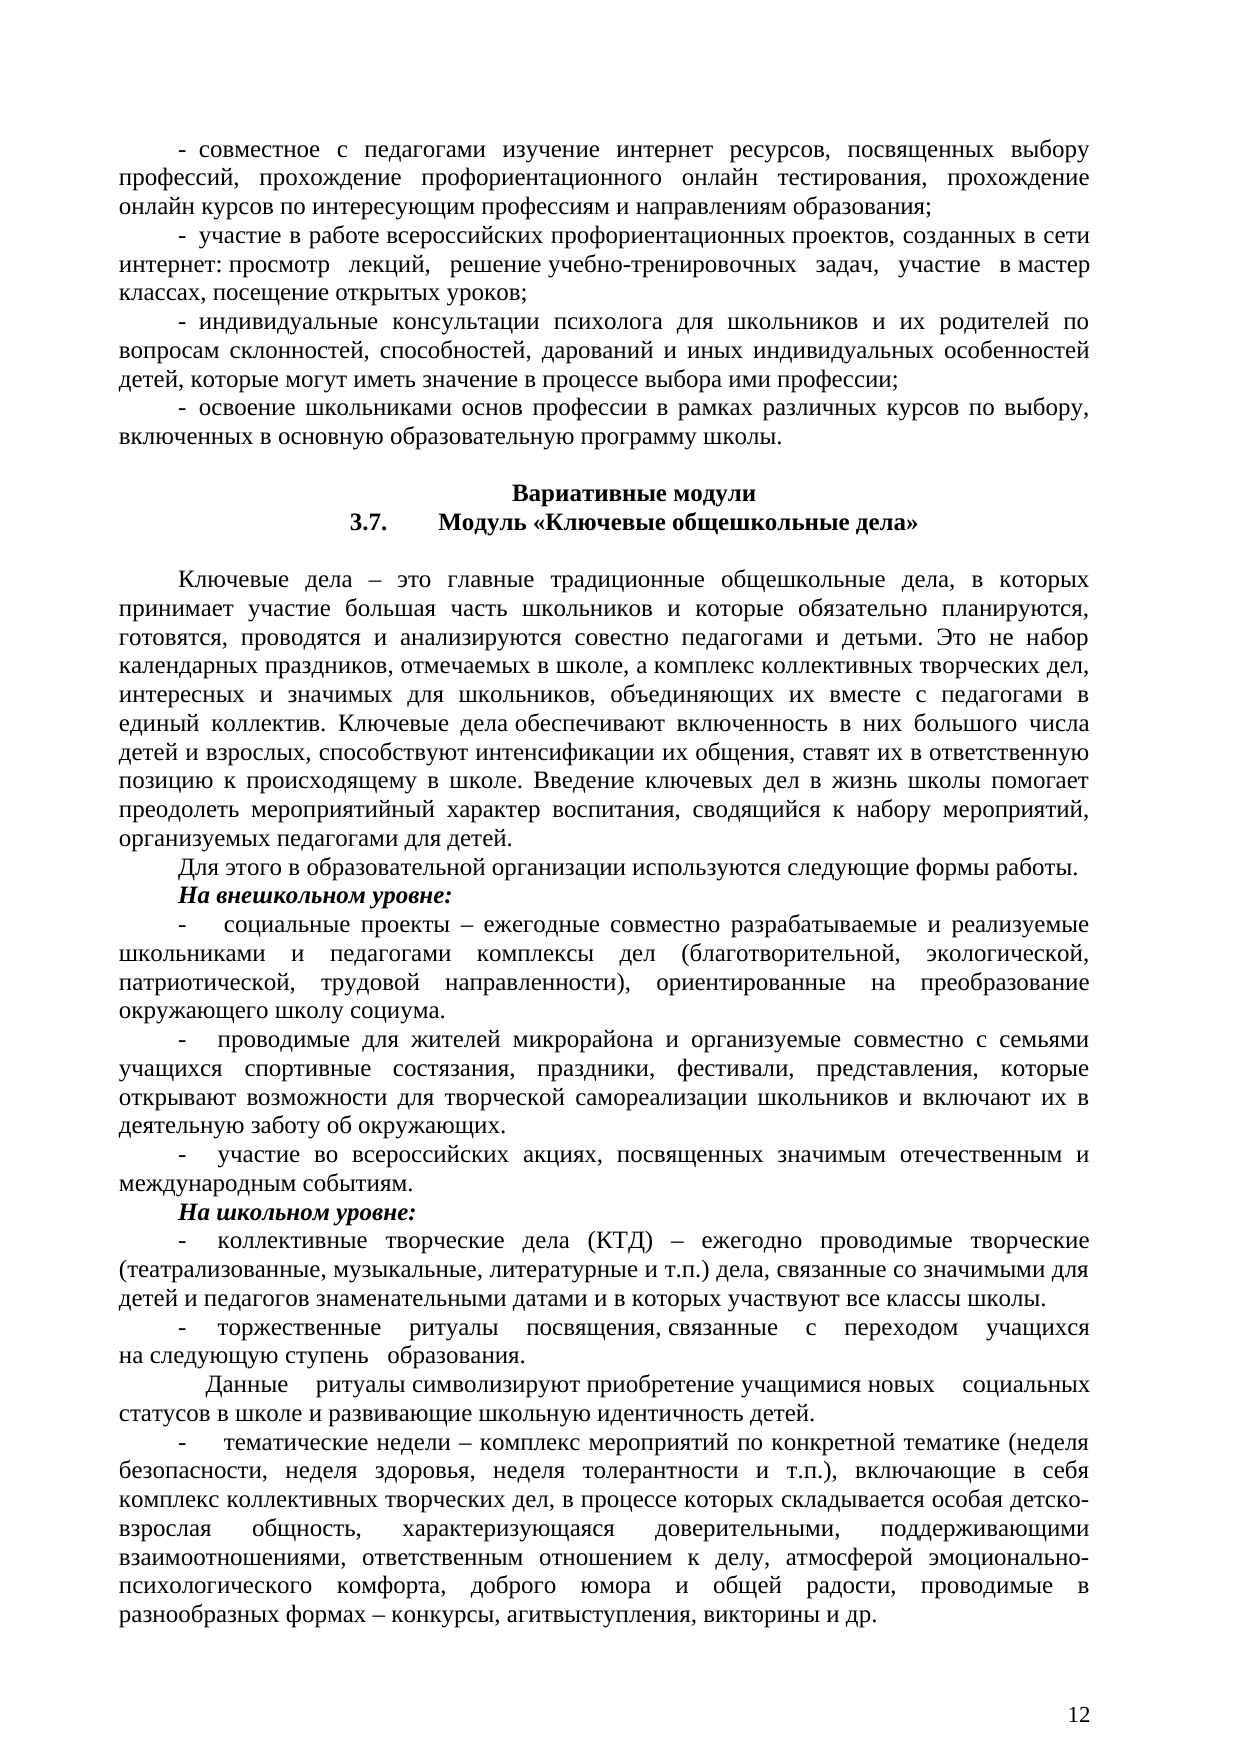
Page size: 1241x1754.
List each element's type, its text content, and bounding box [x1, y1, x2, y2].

text - социальные проекты – ежегодные совместно разрабатываемые и реализуемые школьниками и педагогами комплексы дел (благотворительной, экологической, патриотической, трудовой направленности), ориентированные на преобразование окружающего школу социума. [119, 909, 1090, 1024]
text - участие во всероссийских акциях, посвященных значимым отечественным и международным событиям. [119, 1139, 1090, 1197]
text - освоение школьниками основ профессии в рамках различных курсов по выбору, включенных в основную образовательную программу школы. [119, 392, 1090, 450]
text - проводимые для жителей микрорайона и организуемые совместно с семьями учащихся спортивные состязания, праздники, фестивали, представления, которые открывают возможности для творческой самореализации школьников и включают их в деятельную заботу об окружающих. [119, 1024, 1090, 1139]
text - тематические недели – комплекс мероприятий по конкретной тематике (неделя безопасности, неделя здоровья, неделя толерантности и т.п.), включающие в себя комплекс коллективных творческих дел, в процессе которых складывается особая детско-взрослая общность, характеризующаяся доверительными, поддерживающими взаимоотношениями, ответственным отношением к делу, атмосферой эмоционально-психологического комфорта, доброго юмора и общей радости, проводимые в разнообразных формах – конкурсы, агитвыступления, викторины и др. [119, 1427, 1090, 1628]
text Для этого в образовательной организации используются следующие формы работы. [119, 852, 1090, 881]
text На внешкольном уровне: [119, 881, 1090, 909]
text Данные ритуалы символизируют приобретение учащимися новых социальных статусов в школе и развивающие школьную идентичность детей. [119, 1369, 1090, 1427]
list Модуль «Ключевые общешкольные дела» [119, 507, 1090, 536]
text - совместное с педагогами изучение интернет ресурсов, посвященных выбору профессий, прохождение профориентационного онлайн тестирования, прохождение онлайн курсов по интересующим профессиям и направлениям образования; [119, 134, 1090, 220]
text - коллективные творческие дела (КТД) – ежегодно проводимые творческие (театрализованные, музыкальные, литературные и т.п.) дела, связанные со значимыми для детей и педагогов знаменательными датами и в которых участвуют все классы школы. [119, 1226, 1090, 1312]
text - индивидуальные консультации психолога для школьников и их родителей по вопросам склонностей, способностей, дарований и иных индивидуальных особенностей детей, которые могут иметь значение в процессе выбора ими профессии; [119, 306, 1090, 392]
text - торжественные ритуалы посвящения, связанные с переходом учащихся на следующую ступень образования. [119, 1312, 1090, 1369]
text - участие в работе всероссийских профориентационных проектов, созданных в сети интернет: просмотр лекций, решение учебно-тренировочных задач, участие в мастер классах, посещение открытых уроков; [119, 220, 1090, 306]
text На школьном уровне: [119, 1197, 1090, 1226]
text Вариативные модули [119, 478, 1090, 507]
text Ключевые дела – это главные традиционные общешкольные дела, в которых принимает участие большая часть школьников и которые обязательно планируются, готовятся, проводятся и анализируются совестно педагогами и детьми. Это не набор календарных праздников, отмечаемых в школе, а комплекс коллективных творческих дел, интересных и значимых для школьников, объединяющих их вместе с педагогами в единый коллектив. Ключевые дела обеспечивают включенность в них большого числа детей и взрослых, способствуют интенсификации их общения, ставят их в ответственную позицию к происходящему в школе. Введение ключевых дел в жизнь школы помогает преодолеть мероприятийный характер воспитания, сводящийся к набору мероприятий, организуемых педагогами для детей. [119, 564, 1090, 852]
